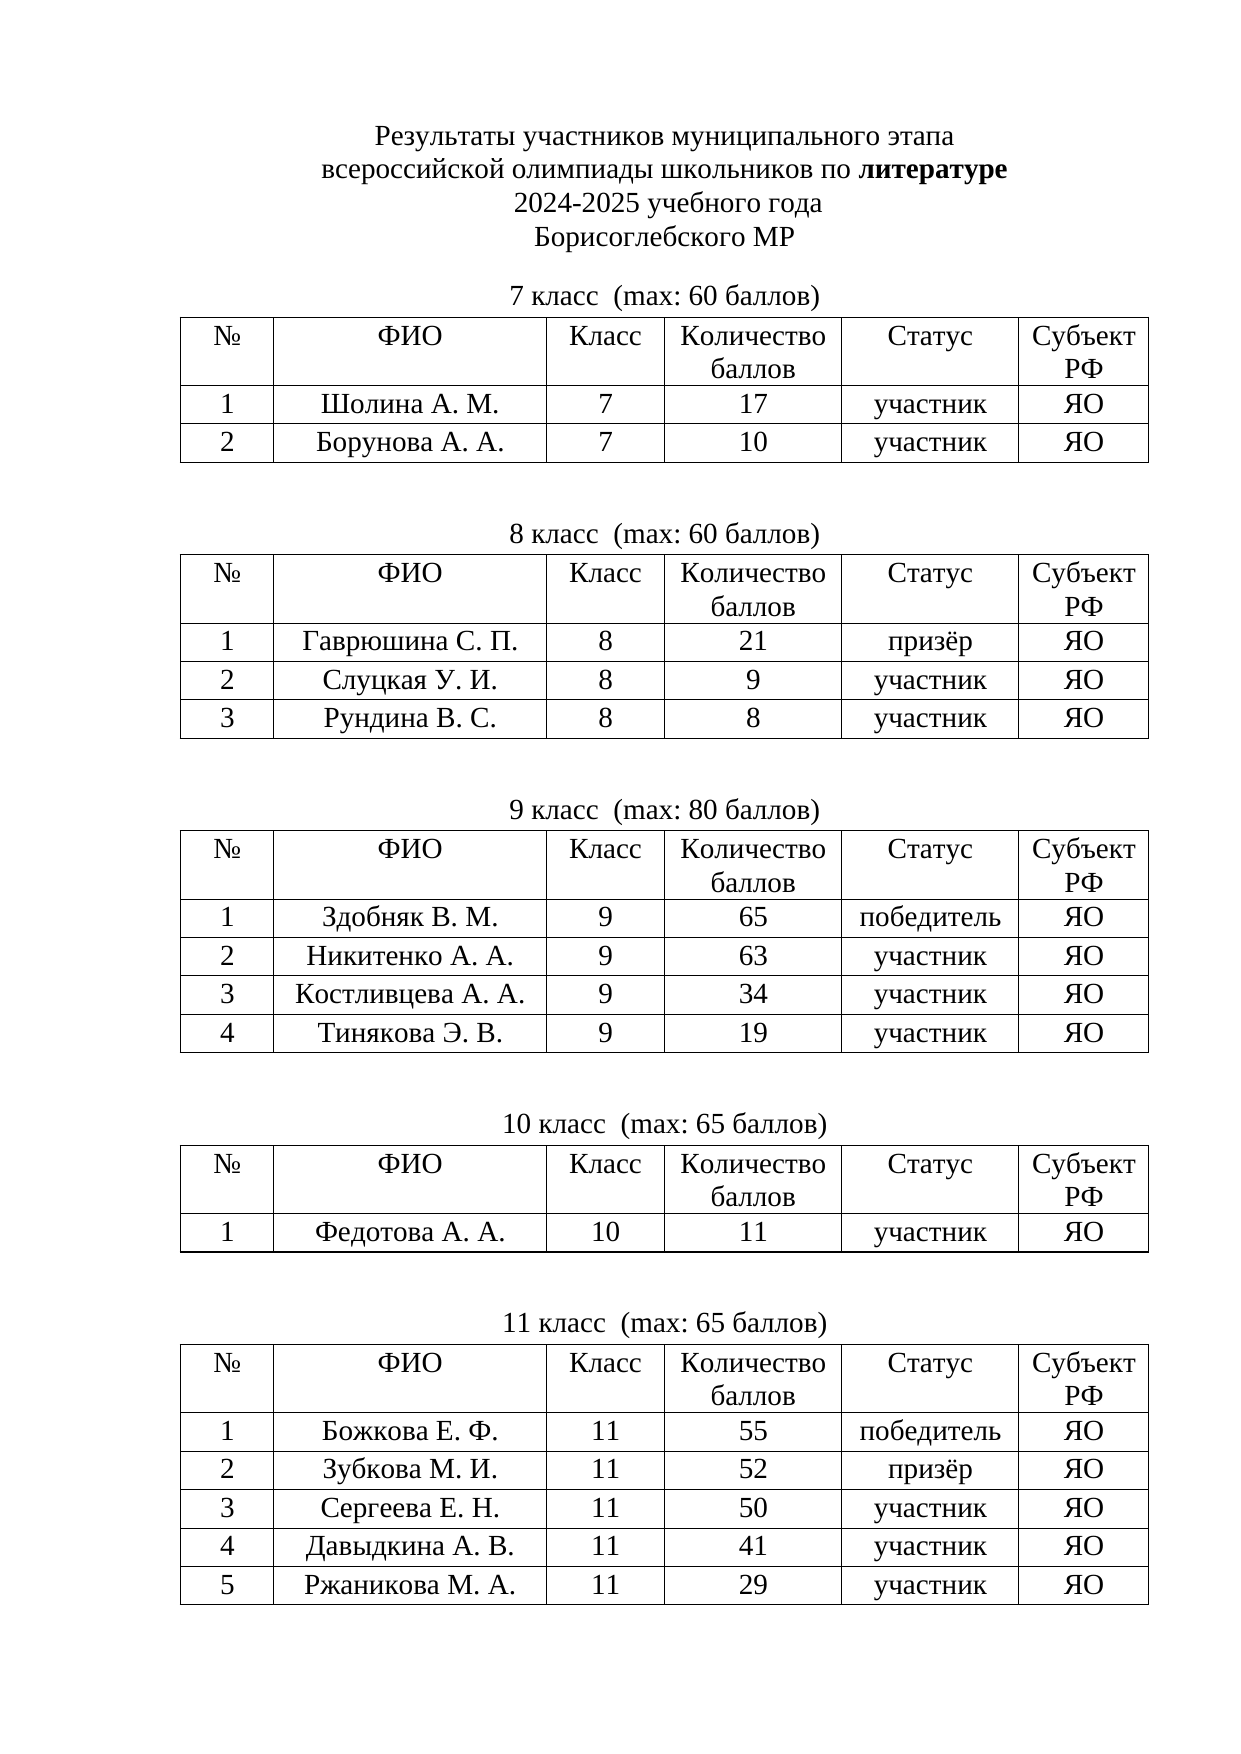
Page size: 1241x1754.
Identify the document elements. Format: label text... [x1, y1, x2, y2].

table_cell 1 [181, 624, 273, 661]
table_cell ЯО [1019, 624, 1148, 661]
table_cell 9 [547, 1015, 664, 1052]
table_cell 1 [181, 386, 273, 423]
table_cell 3 [181, 976, 273, 1014]
table_cell 9 [547, 976, 664, 1014]
table_cell ЯО [1019, 938, 1148, 975]
table_cell Гаврюшина С. П. [274, 624, 546, 661]
table_header Класс [547, 1146, 664, 1213]
table_cell Шолина А. М. [274, 386, 546, 423]
table_cell Ржаникова М. А. [274, 1567, 546, 1604]
table_header Статус [842, 1345, 1018, 1412]
table_cell 11 [665, 1214, 841, 1251]
table_cell участник [842, 424, 1018, 462]
table_cell 55 [665, 1413, 841, 1451]
table_header № [181, 831, 273, 898]
table_header № [181, 318, 273, 385]
table_header Статус [842, 831, 1018, 898]
table_cell 10 [665, 424, 841, 462]
text 7 класс (max: 60 баллов) [177, 278, 1152, 312]
text 2024-2025 учебного года [177, 185, 1152, 219]
text 8 класс (max: 60 баллов) [177, 516, 1152, 549]
table_cell Сергеева Е. Н. [274, 1490, 546, 1527]
table_header ФИО [274, 1345, 546, 1412]
table_cell 3 [181, 700, 273, 738]
table_cell участник [842, 700, 1018, 738]
table_cell 11 [547, 1413, 664, 1451]
table_cell Божкова Е. Ф. [274, 1413, 546, 1451]
table_cell 2 [181, 938, 273, 975]
table_header Класс [547, 555, 664, 622]
table_cell 11 [547, 1567, 664, 1604]
table_header Класс [547, 831, 664, 898]
table_header Субъект РФ [1019, 555, 1148, 622]
table_cell 4 [181, 1015, 273, 1052]
table_cell призёр [842, 624, 1018, 661]
table_cell участник [842, 938, 1018, 975]
table_cell 9 [665, 662, 841, 699]
table_cell 41 [665, 1529, 841, 1566]
table_cell 10 [547, 1214, 664, 1251]
table_header № [181, 1345, 273, 1412]
text всероссийской олимпиады школьников по литературе [177, 152, 1152, 185]
table_header Субъект РФ [1019, 831, 1148, 898]
table_cell 19 [665, 1015, 841, 1052]
table_header Статус [842, 555, 1018, 622]
table_cell 7 [547, 386, 664, 423]
table_cell ЯО [1019, 900, 1148, 937]
table_cell ЯО [1019, 700, 1148, 738]
table_header Количество баллов [665, 1146, 841, 1213]
table_header Класс [547, 318, 664, 385]
text 10 класс (max: 65 баллов) [177, 1106, 1152, 1140]
table_cell участник [842, 976, 1018, 1014]
table_cell участник [842, 662, 1018, 699]
table_header Субъект РФ [1019, 1146, 1148, 1213]
table_header Статус [842, 318, 1018, 385]
table_cell 8 [547, 700, 664, 738]
table_cell ЯО [1019, 386, 1148, 423]
table_cell 8 [547, 662, 664, 699]
table_cell 1 [181, 1214, 273, 1251]
table_cell 4 [181, 1529, 273, 1566]
table_cell ЯО [1019, 1214, 1148, 1251]
table_cell участник [842, 1214, 1018, 1251]
table_header Субъект РФ [1019, 318, 1148, 385]
table_cell 9 [547, 900, 664, 937]
table_header Субъект РФ [1019, 1345, 1148, 1412]
table_cell Давыдкина А. В. [274, 1529, 546, 1566]
table_cell ЯО [1019, 662, 1148, 699]
table_cell 2 [181, 424, 273, 462]
table_cell победитель [842, 900, 1018, 937]
table_cell 2 [181, 662, 273, 699]
table_cell 63 [665, 938, 841, 975]
text Результаты участников муниципального этапа [177, 118, 1152, 152]
table_cell 11 [547, 1490, 664, 1527]
table_header ФИО [274, 555, 546, 622]
table_cell 3 [181, 1490, 273, 1527]
table_cell Тинякова Э. В. [274, 1015, 546, 1052]
table_cell призёр [842, 1452, 1018, 1489]
text 9 класс (max: 80 баллов) [177, 792, 1152, 825]
text 11 класс (max: 65 баллов) [177, 1305, 1152, 1339]
table_cell Зубкова М. И. [274, 1452, 546, 1489]
table_header Статус [842, 1146, 1018, 1213]
table_cell ЯО [1019, 1490, 1148, 1527]
table_cell 21 [665, 624, 841, 661]
table_cell ЯО [1019, 1452, 1148, 1489]
table_cell 52 [665, 1452, 841, 1489]
table_cell 29 [665, 1567, 841, 1604]
table_header ФИО [274, 831, 546, 898]
table_header № [181, 555, 273, 622]
table_cell Здобняк В. М. [274, 900, 546, 937]
table_cell 8 [665, 700, 841, 738]
table_cell 9 [547, 938, 664, 975]
table_cell 5 [181, 1567, 273, 1604]
table_cell участник [842, 386, 1018, 423]
table_header Количество баллов [665, 555, 841, 622]
table_header Количество баллов [665, 1345, 841, 1412]
table_cell ЯО [1019, 1015, 1148, 1052]
table_cell ЯО [1019, 424, 1148, 462]
table_cell Борунова А. А. [274, 424, 546, 462]
text Борисоглебского МР [177, 219, 1152, 252]
table_cell 65 [665, 900, 841, 937]
table_cell участник [842, 1567, 1018, 1604]
table_cell 11 [547, 1452, 664, 1489]
table_header Количество баллов [665, 318, 841, 385]
table_cell 11 [547, 1529, 664, 1566]
table_header № [181, 1146, 273, 1213]
table_header ФИО [274, 1146, 546, 1213]
table_header ФИО [274, 318, 546, 385]
table_cell Костливцева А. А. [274, 976, 546, 1014]
table_cell 34 [665, 976, 841, 1014]
table_cell ЯО [1019, 1413, 1148, 1451]
table_cell Федотова А. А. [274, 1214, 546, 1251]
table_cell 1 [181, 1413, 273, 1451]
table_header Количество баллов [665, 831, 841, 898]
table_cell 1 [181, 900, 273, 937]
table_cell 50 [665, 1490, 841, 1527]
table_cell 7 [547, 424, 664, 462]
table_cell 8 [547, 624, 664, 661]
table_cell участник [842, 1015, 1018, 1052]
table_cell ЯО [1019, 1567, 1148, 1604]
table_cell участник [842, 1529, 1018, 1566]
table_cell 2 [181, 1452, 273, 1489]
table_cell Рундина В. С. [274, 700, 546, 738]
table_cell участник [842, 1490, 1018, 1527]
table_cell ЯО [1019, 976, 1148, 1014]
table_cell победитель [842, 1413, 1018, 1451]
table_cell Слуцкая У. И. [274, 662, 546, 699]
table_cell Никитенко А. А. [274, 938, 546, 975]
table_header Класс [547, 1345, 664, 1412]
table_cell ЯО [1019, 1529, 1148, 1566]
table_cell 17 [665, 386, 841, 423]
